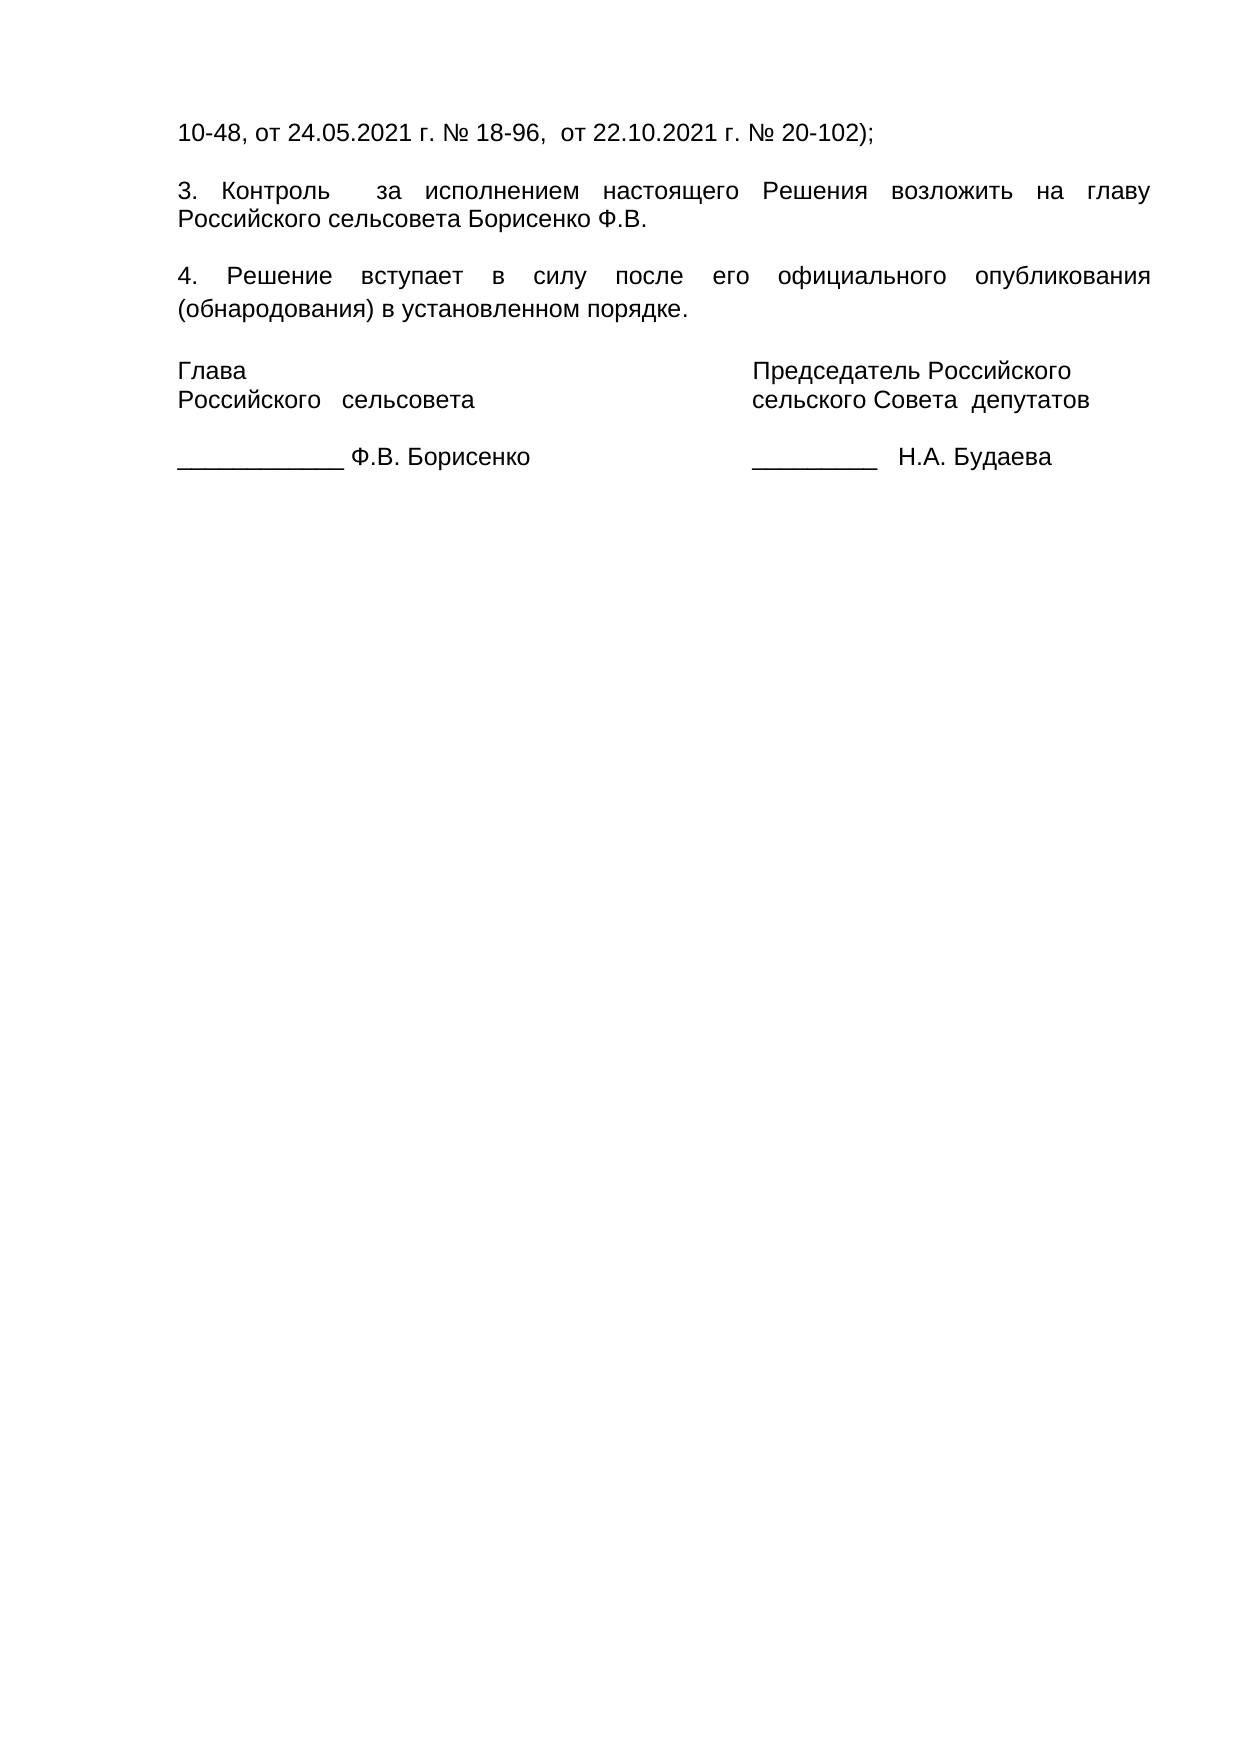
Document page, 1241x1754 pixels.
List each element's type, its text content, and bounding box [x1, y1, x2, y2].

text Глава Председатель Российского Российского сельсовета сельского Совета депутатов [177, 356, 1152, 413]
text 4. Решение вступает в силу после его официального опубликования (обнародования) в установленном порядке. [177, 261, 1152, 323]
text ____________ Ф.В. Борисенко _________ Н.А. Будаева [177, 442, 1152, 471]
text 3. Контроль за исполнением настоящего Решения возложить на главу Российского сельсовета Борисенко Ф.В. [177, 176, 1152, 233]
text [177, 118, 1152, 147]
